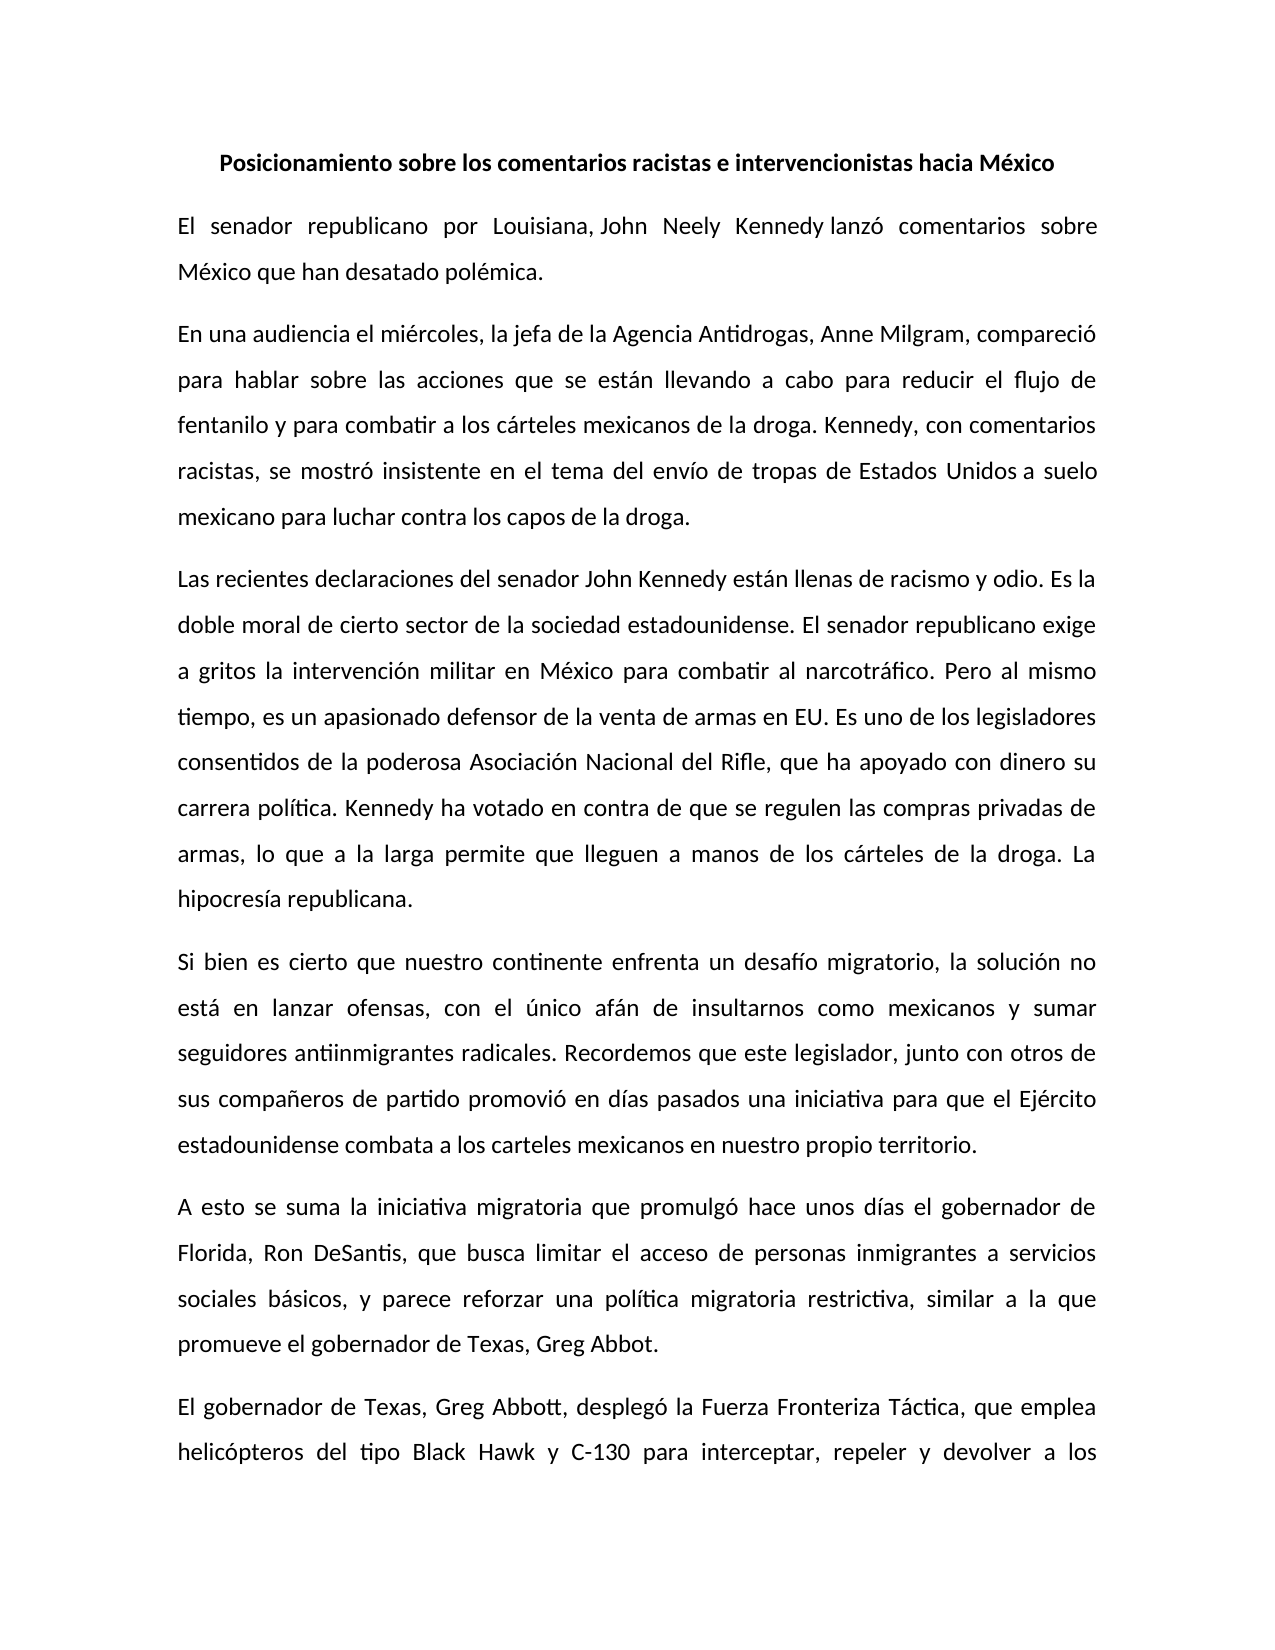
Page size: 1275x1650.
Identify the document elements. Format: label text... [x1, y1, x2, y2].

text El senador republicano por Louisiana, John Neely Kennedy lanzó comentarios sobre México que han desatado polémica. [177, 210, 1098, 286]
text Las recientes declaraciones del senador John Kennedy están llenas de racismo y odio. Es la doble moral de cierto sector de la sociedad estadounidense. El senador republicano exige a gritos la intervención militar en México para combatir al narcotráfico. Pero al mismo tiempo, es un apasionado defensor de la venta de armas en EU. Es uno de los legisladores consentidos de la poderosa Asociación Nacional del Rifle, que ha apoyado con dinero su carrera política. Kennedy ha votado en contra de que se regulen las compras privadas de armas, lo que a la larga permite que lleguen a manos de los cárteles de la droga. La hipocresía republicana. [177, 563, 1098, 914]
text Si bien es cierto que nuestro continente enfrenta un desafío migratorio, la solución no está en lanzar ofensas, con el único afán de insultarnos como mexicanos y sumar seguidores antiinmigrantes radicales. Recordemos que este legislador, junto con otros de sus compañeros de partido promovió en días pasados una iniciativa para que el Ejército estadounidense combata a los carteles mexicanos en nuestro propio territorio. [177, 946, 1098, 1159]
text En una audiencia el miércoles, la jefa de la Agencia Antidrogas, Anne Milgram, compareció para hablar sobre las acciones que se están llevando a cabo para reducir el flujo de fentanilo y para combatir a los cárteles mexicanos de la droga. Kennedy, con comentarios racistas, se mostró insistente en el tema del envío de tropas de Estados Unidos a suelo mexicano para luchar contra los capos de la droga. [177, 318, 1098, 532]
text Posicionamiento sobre los comentarios racistas e intervencionistas hacia México [177, 148, 1098, 178]
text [177, 1391, 1098, 1467]
text A esto se suma la iniciativa migratoria que promulgó hace unos días el gobernador de Florida, Ron DeSantis, que busca limitar el acceso de personas inmigrantes a servicios sociales básicos, y parece reforzar una política migratoria restrictiva, similar a la que promueve el gobernador de Texas, Greg Abbot. [177, 1191, 1098, 1359]
